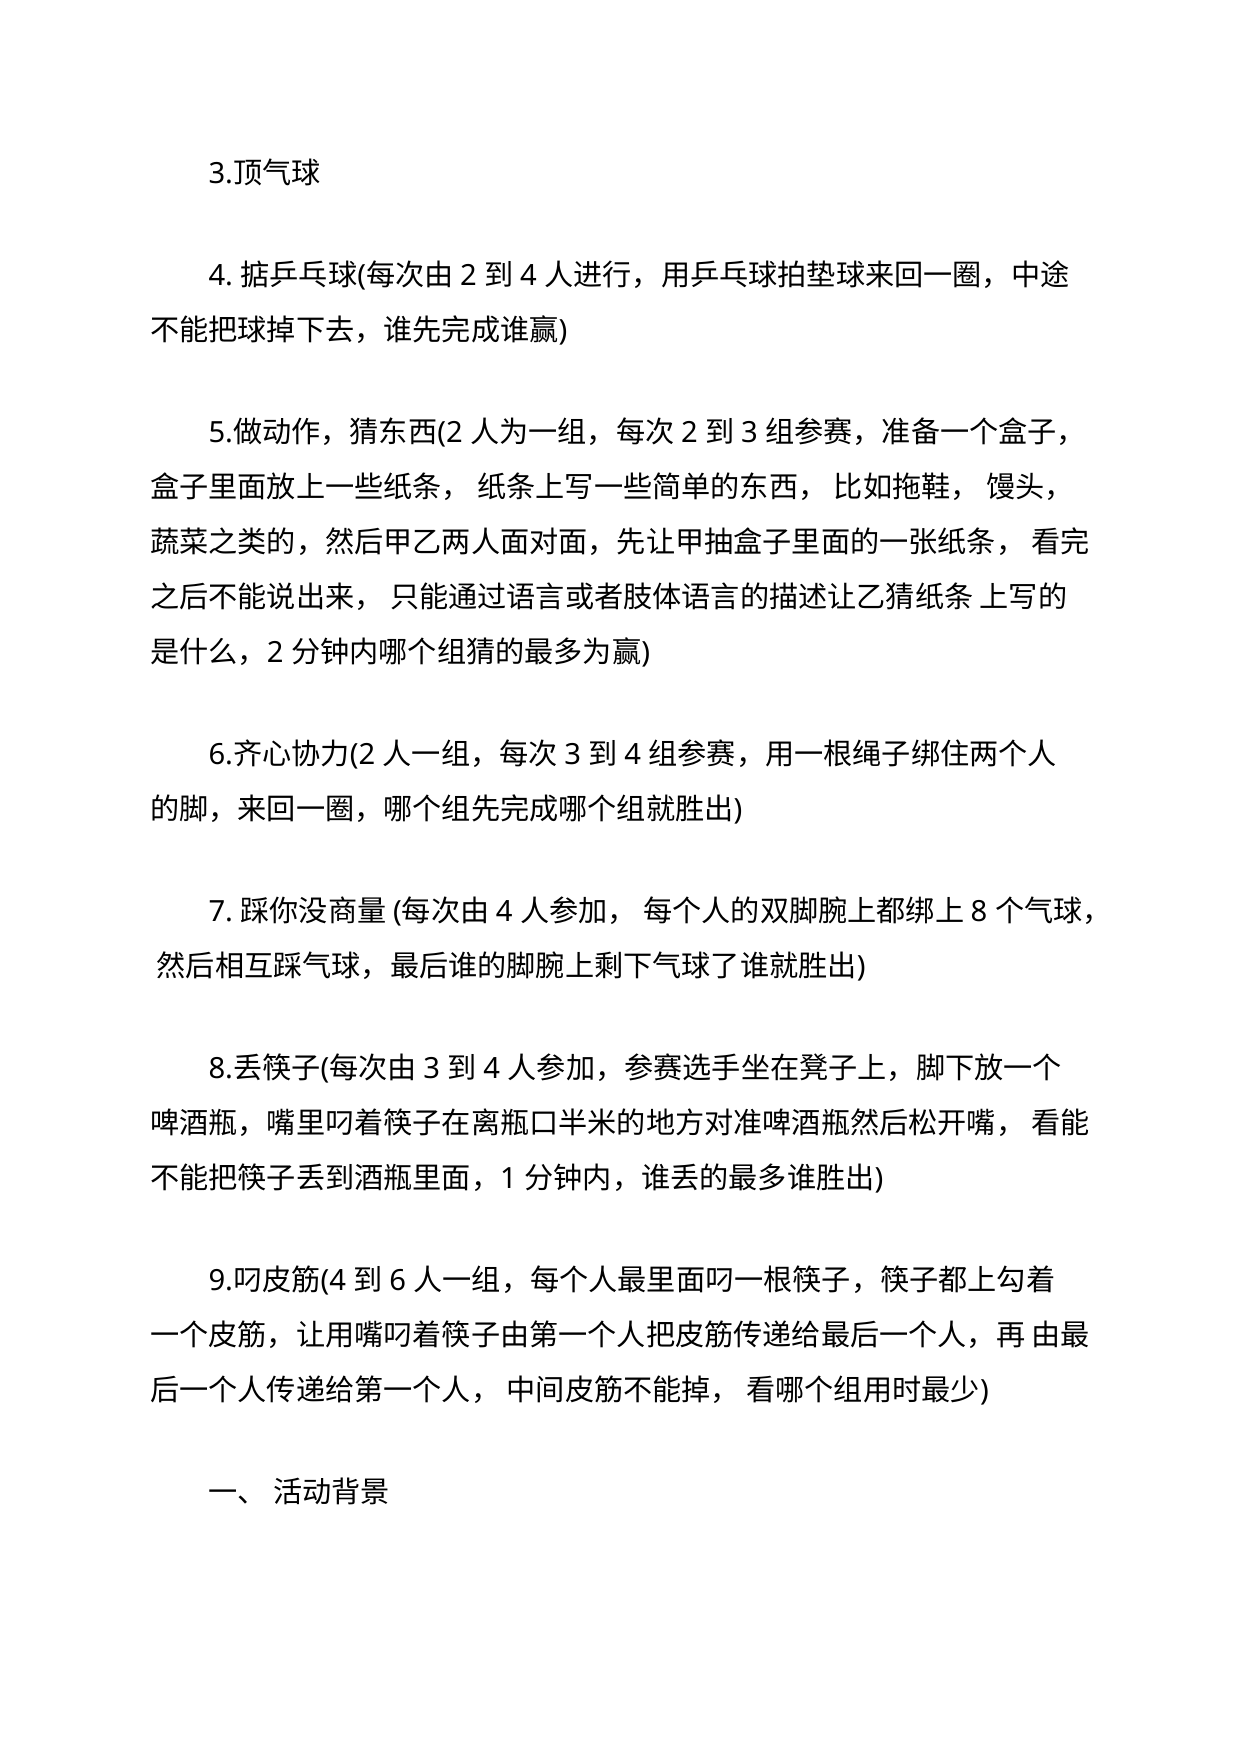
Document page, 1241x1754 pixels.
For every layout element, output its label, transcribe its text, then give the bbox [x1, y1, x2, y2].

text 3.顶气球 [150, 150, 1090, 192]
text 一、 活动背景 [150, 1468, 1090, 1511]
text 6.齐心协力(2 人一组，每次 3 到 4 组参赛，用一根绳子绑住两个人 的脚，来回一圈，哪个组先完成哪个组就胜出) [150, 731, 1090, 828]
text 9.叼皮筋(4 到 6 人一组，每个人最里面叼一根筷子，筷子都上勾着 一个皮筋，让用嘴叼着筷子由第一个人把皮筋传递给最后一个人，再 由最后一个人传递给第一个人， 中间皮筋不能掉， 看哪个组用时最少) [150, 1256, 1090, 1409]
text 7. 踩你没商量 (每次由 4 人参加， 每个人的双脚腕上都绑上 8 个气球， 然后相互踩气球，最后谁的脚腕上剩下气球了谁就胜出) [150, 888, 1090, 985]
text 5.做动作，猜东西(2 人为一组，每次 2 到 3 组参赛，准备一个盒子， 盒子里面放上一些纸条， 纸条上写一些简单的东西， 比如拖鞋， 馒头， 蔬菜之类的，然后甲乙两人面对面，先让甲抽盒子里面的一张纸条， 看完之后不能说出来， 只能通过语言或者肢体语言的描述让乙猜纸条 上写的是什么，2 分钟内哪个组猜的最多为赢) [150, 409, 1090, 671]
text 4. 掂乒乓球(每次由 2 到 4 人进行，用乒乓球拍垫球来回一圈，中途 不能把球掉下去，谁先完成谁赢) [150, 252, 1090, 349]
text 8.丢筷子(每次由 3 到 4 人参加，参赛选手坐在凳子上，脚下放一个 啤酒瓶，嘴里叼着筷子在离瓶口半米的地方对准啤酒瓶然后松开嘴， 看能不能把筷子丢到酒瓶里面，1 分钟内，谁丢的最多谁胜出) [150, 1044, 1090, 1197]
